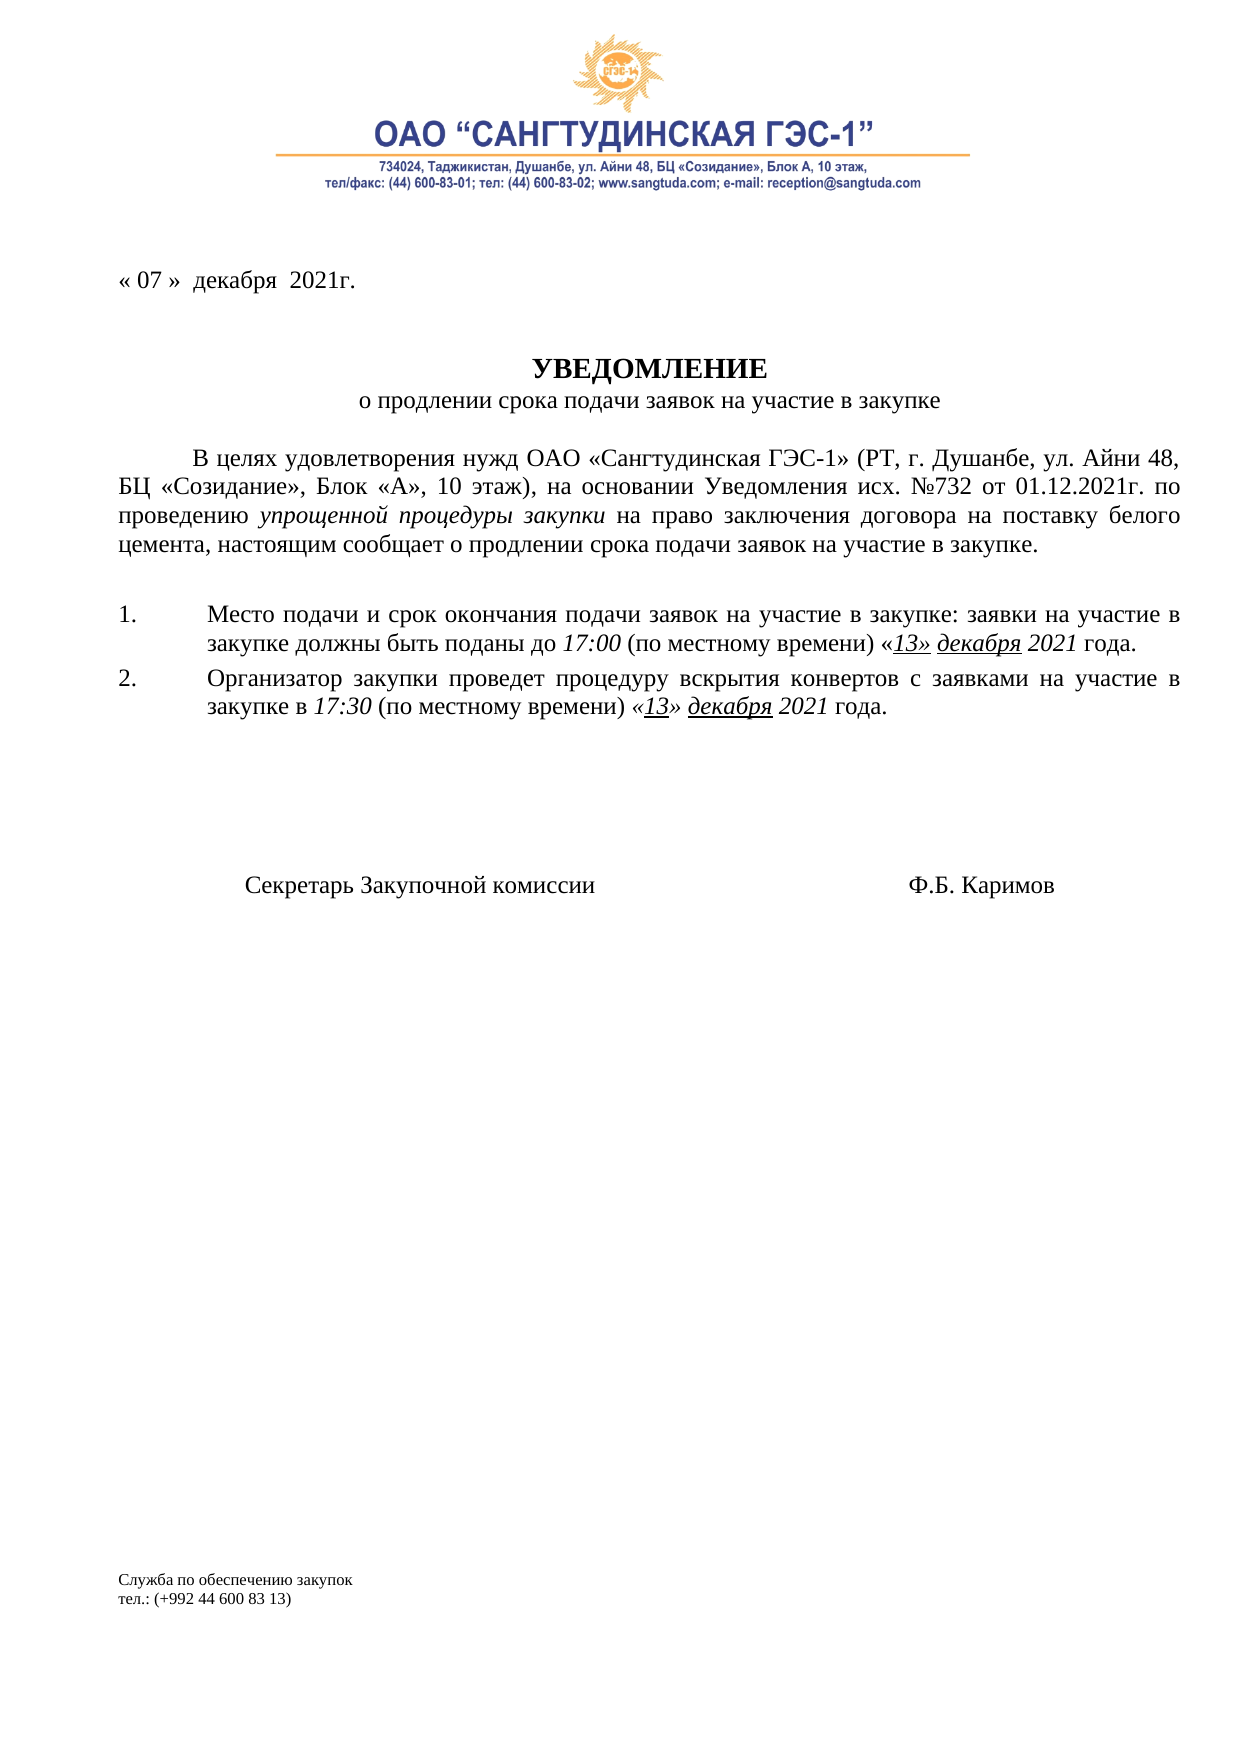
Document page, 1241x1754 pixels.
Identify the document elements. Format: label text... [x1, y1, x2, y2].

list В целях удовлетворения нужд ОАО «Сангтудинская ГЭС-1» (РТ, г. Душанбе, ул. Айни 48, БЦ «Созидание», Блок «А», 10 этаж), на основании Уведомления исх. №732 от 01.12.2021г. по проведению упрощенной процедуры закупки на право заключения договора на поставку белого цемента, настоящим сообщает о продлении срока подачи заявок на участие в закупке. [118, 443, 1181, 558]
text УВЕДОМЛЕНИЕ [118, 352, 1181, 385]
list Организатор закупки проведет процедуру вскрытия конвертов с заявками на участие в закупке в 17:30 (по местному времени) «13» декабря 2021 года. [118, 663, 1181, 720]
text « 07 » декабря 2021г. [118, 265, 1181, 294]
text о продлении срока подачи заявок на участие в закупке [118, 385, 1181, 414]
text Служба по обеспечению закупок [118, 1570, 1181, 1589]
picture [205, 0, 1035, 208]
text тел.: (+992 44 600 83 13) [118, 1589, 1181, 1608]
list Место подачи и срок окончания подачи заявок на участие в закупке: заявки на участие в закупке должны быть поданы до 17:00 (по местному времени) «13» декабря 2021 года. [118, 599, 1181, 656]
text Секретарь Закупочной комиссии Ф.Б. Каримов [118, 870, 1181, 899]
